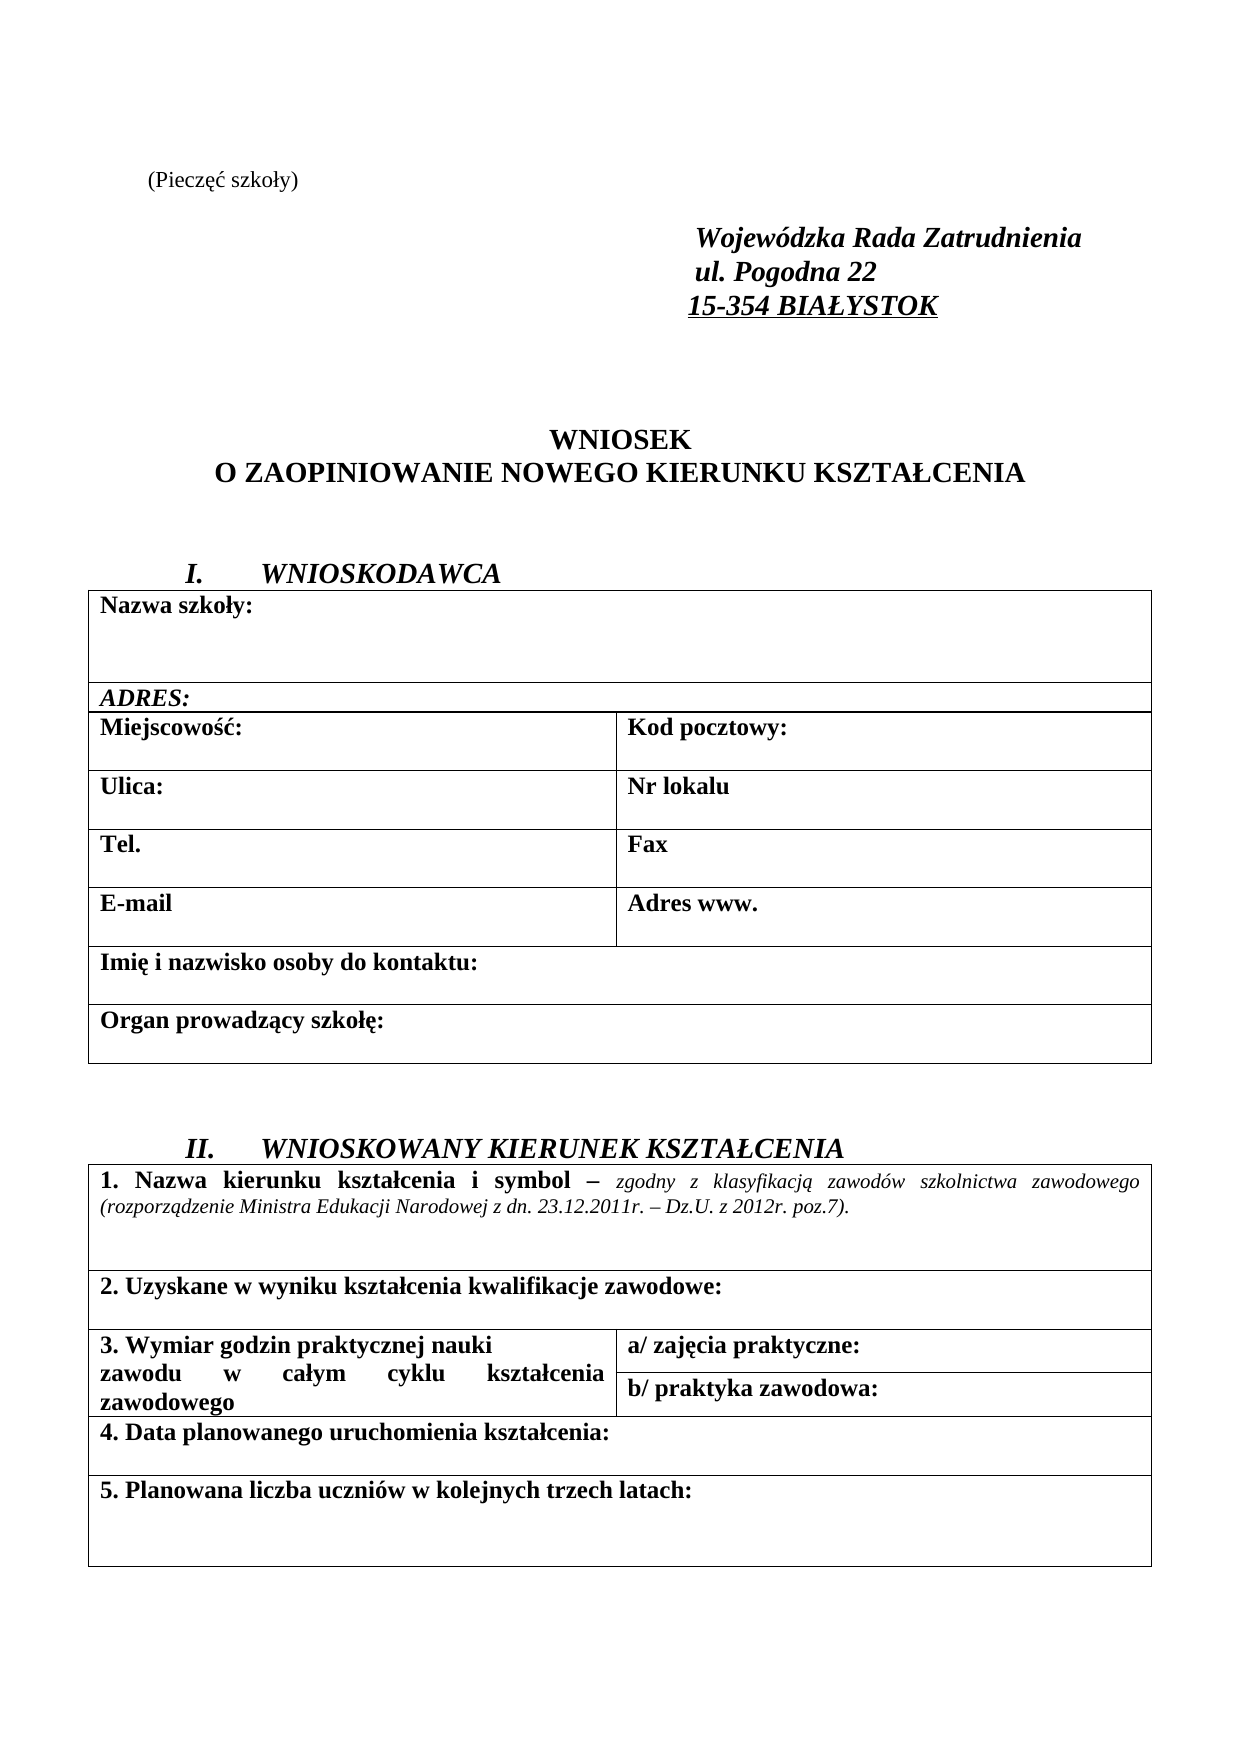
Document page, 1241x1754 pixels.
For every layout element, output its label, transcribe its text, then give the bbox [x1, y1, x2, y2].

text WNIOSEK [148, 422, 1092, 455]
list WNIOSKOWANY KIERUNEK KSZTAŁCENIA [185, 1131, 1092, 1164]
table_cell a/ zajęcia praktyczne: [617, 1330, 1151, 1372]
text ul. Pogodna 22 [148, 254, 1092, 288]
table_cell Adres www. [617, 888, 1151, 946]
text O ZAOPINIOWANIE NOWEGO KIERUNKU KSZTAŁCENIA [148, 455, 1092, 489]
table_header 1. Nazwa kierunku kształcenia i symbol – zgodny z klasyfikacją zawodów szkolnictwa zawodowego (rozporządzenie Ministra Edukacji Narodowej z dn. 23.12.2011r. – Dz.U. z 2012r. poz.7). [89, 1165, 1151, 1270]
text Wojewódzka Rada Zatrudnienia [148, 221, 1092, 254]
table_header Nazwa szkoły: [89, 591, 1151, 682]
table_cell 5. Planowana liczba uczniów w kolejnych trzech latach: [89, 1476, 1151, 1566]
table_cell Ulica: [89, 771, 616, 828]
table_cell Miejscowość: [89, 713, 616, 770]
table_cell Kod pocztowy: [617, 713, 1151, 770]
table_cell 3. Wymiar godzin praktycznej nauki zawodu w całym cyklu kształcenia zawodowego [89, 1330, 616, 1416]
text 15-354 BIAŁYSTOK [148, 288, 1092, 321]
table_cell Fax [617, 830, 1151, 887]
table_cell 2. Uzyskane w wyniku kształcenia kwalifikacje zawodowe: [89, 1271, 1151, 1329]
table_cell b/ praktyka zawodowa: [617, 1373, 1151, 1416]
text (Pieczęć szkoły) [148, 166, 1092, 192]
table_cell Tel. [89, 830, 616, 887]
list WNIOSKODAWCA [185, 556, 1092, 589]
table_cell Nr lokalu [617, 771, 1151, 828]
table_cell Organ prowadzący szkołę: [89, 1005, 1151, 1063]
table_cell 4. Data planowanego uruchomienia kształcenia: [89, 1417, 1151, 1474]
table_cell ADRES: [89, 683, 1151, 711]
table_cell E-mail [89, 888, 616, 946]
table_cell Imię i nazwisko osoby do kontaktu: [89, 947, 1151, 1004]
